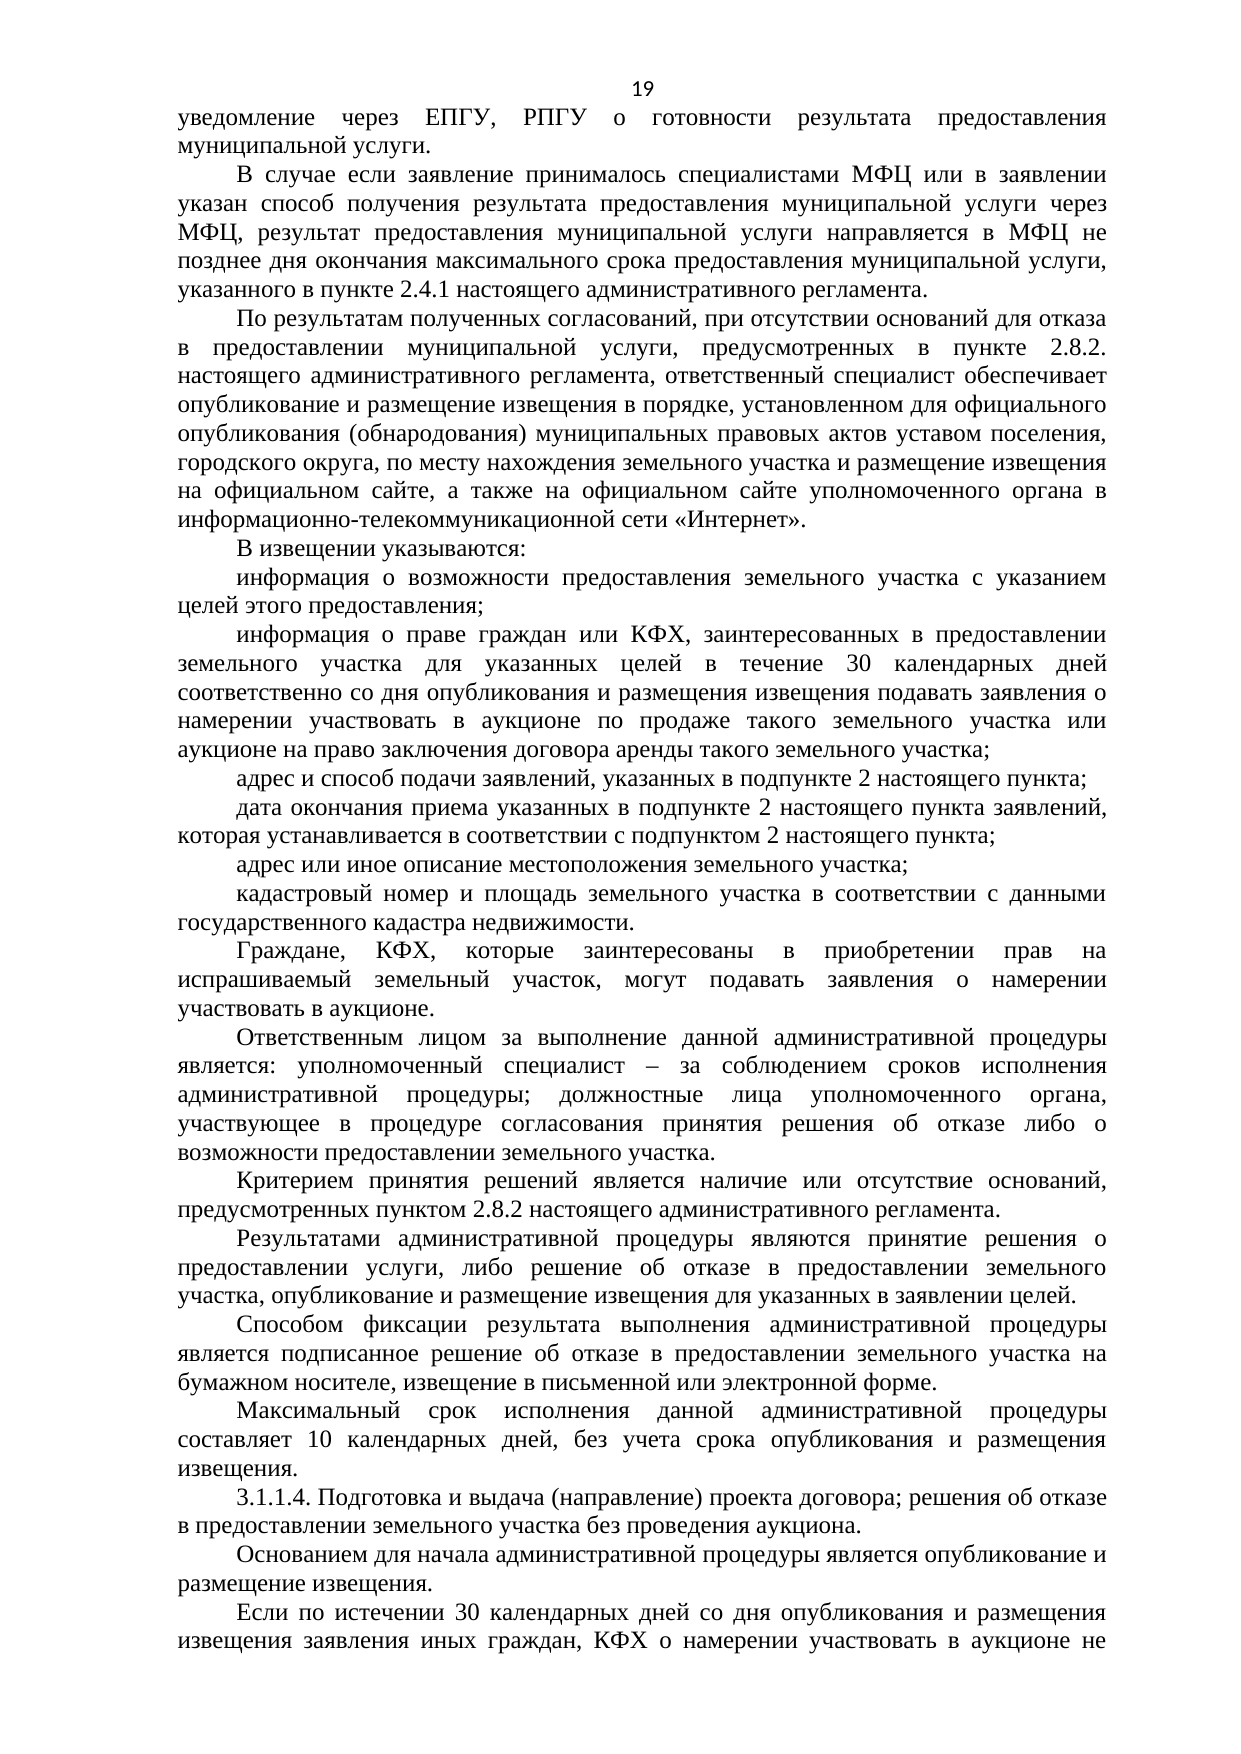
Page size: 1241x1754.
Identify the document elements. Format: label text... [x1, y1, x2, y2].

text адрес или иное описание местоположения земельного участка; [177, 849, 1108, 878]
text 3.1.1.4. Подготовка и выдача (направление) проекта договора; решения об отказе в предоставлении земельного участка без проведения аукциона. [177, 1482, 1108, 1539]
text В случае если заявление принималось специалистами МФЦ или в заявлении указан способ получения результата предоставления муниципальной услуги через МФЦ, результат предоставления муниципальной услуги направляется в МФЦ не позднее дня окончания максимального срока предоставления муниципальной услуги, указанного в пункте 2.4.1 настоящего административного регламента. [177, 159, 1108, 303]
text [177, 102, 1108, 159]
text По результатам полученных согласований, при отсутствии оснований для отказа в предоставлении муниципальной услуги, предусмотренных в пункте 2.8.2. настоящего административного регламента, ответственный специалист обеспечивает опубликование и размещение извещения в порядке, установленном для официального опубликования (обнародования) муниципальных правовых актов уставом поселения, городского округа, по месту нахождения земельного участка и размещение извещения на официальном сайте, а также на официальном сайте уполномоченного органа в информационно-телекоммуникационной сети «Интернет». [177, 303, 1108, 533]
text дата окончания приема указанных в подпункте 2 настоящего пункта заявлений, которая устанавливается в соответствии с подпунктом 2 настоящего пункта; [177, 792, 1108, 849]
text Результатами административной процедуры являются принятие решения о предоставлении услуги, либо решение об отказе в предоставлении земельного участка, опубликование и размещение извещения для указанных в заявлении целей. [177, 1223, 1108, 1309]
text информация о праве граждан или КФХ, заинтересованных в предоставлении земельного участка для указанных целей в течение 30 календарных дней соответственно со дня опубликования и размещения извещения подавать заявления о намерении участвовать в аукционе по продаже такого земельного участка или аукционе на право заключения договора аренды такого земельного участка; [177, 619, 1108, 763]
text Способом фиксации результата выполнения административной процедуры является подписанное решение об отказе в предоставлении земельного участка на бумажном носителе, извещение в письменной или электронной форме. [177, 1309, 1108, 1396]
text адрес и способ подачи заявлений, указанных в подпункте 2 настоящего пункта; [177, 763, 1108, 792]
text Граждане, КФХ, которые заинтересованы в приобретении прав на испрашиваемый земельный участок, могут подавать заявления о намерении участвовать в аукционе. [177, 936, 1108, 1022]
text В извещении указываются: [177, 533, 1108, 562]
text Критерием принятия решений является наличие или отсутствие оснований, предусмотренных пунктом 2.8.2 настоящего административного регламента. [177, 1166, 1108, 1223]
text информация о возможности предоставления земельного участка с указанием целей этого предоставления; [177, 562, 1108, 619]
text кадастровый номер и площадь земельного участка в соответствии с данными государственного кадастра недвижимости. [177, 878, 1108, 936]
text Максимальный срок исполнения данной административной процедуры составляет 10 календарных дней, без учета срока опубликования и размещения извещения. [177, 1396, 1108, 1482]
text Ответственным лицом за выполнение данной административной процедуры является: уполномоченный специалист – за соблюдением сроков исполнения административной процедуры; должностные лица уполномоченного органа, участвующее в процедуре согласования принятия решения об отказе либо о возможности предоставлении земельного участка. [177, 1022, 1108, 1166]
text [177, 1597, 1108, 1654]
text Основанием для начала административной процедуры является опубликование и размещение извещения. [177, 1539, 1108, 1597]
